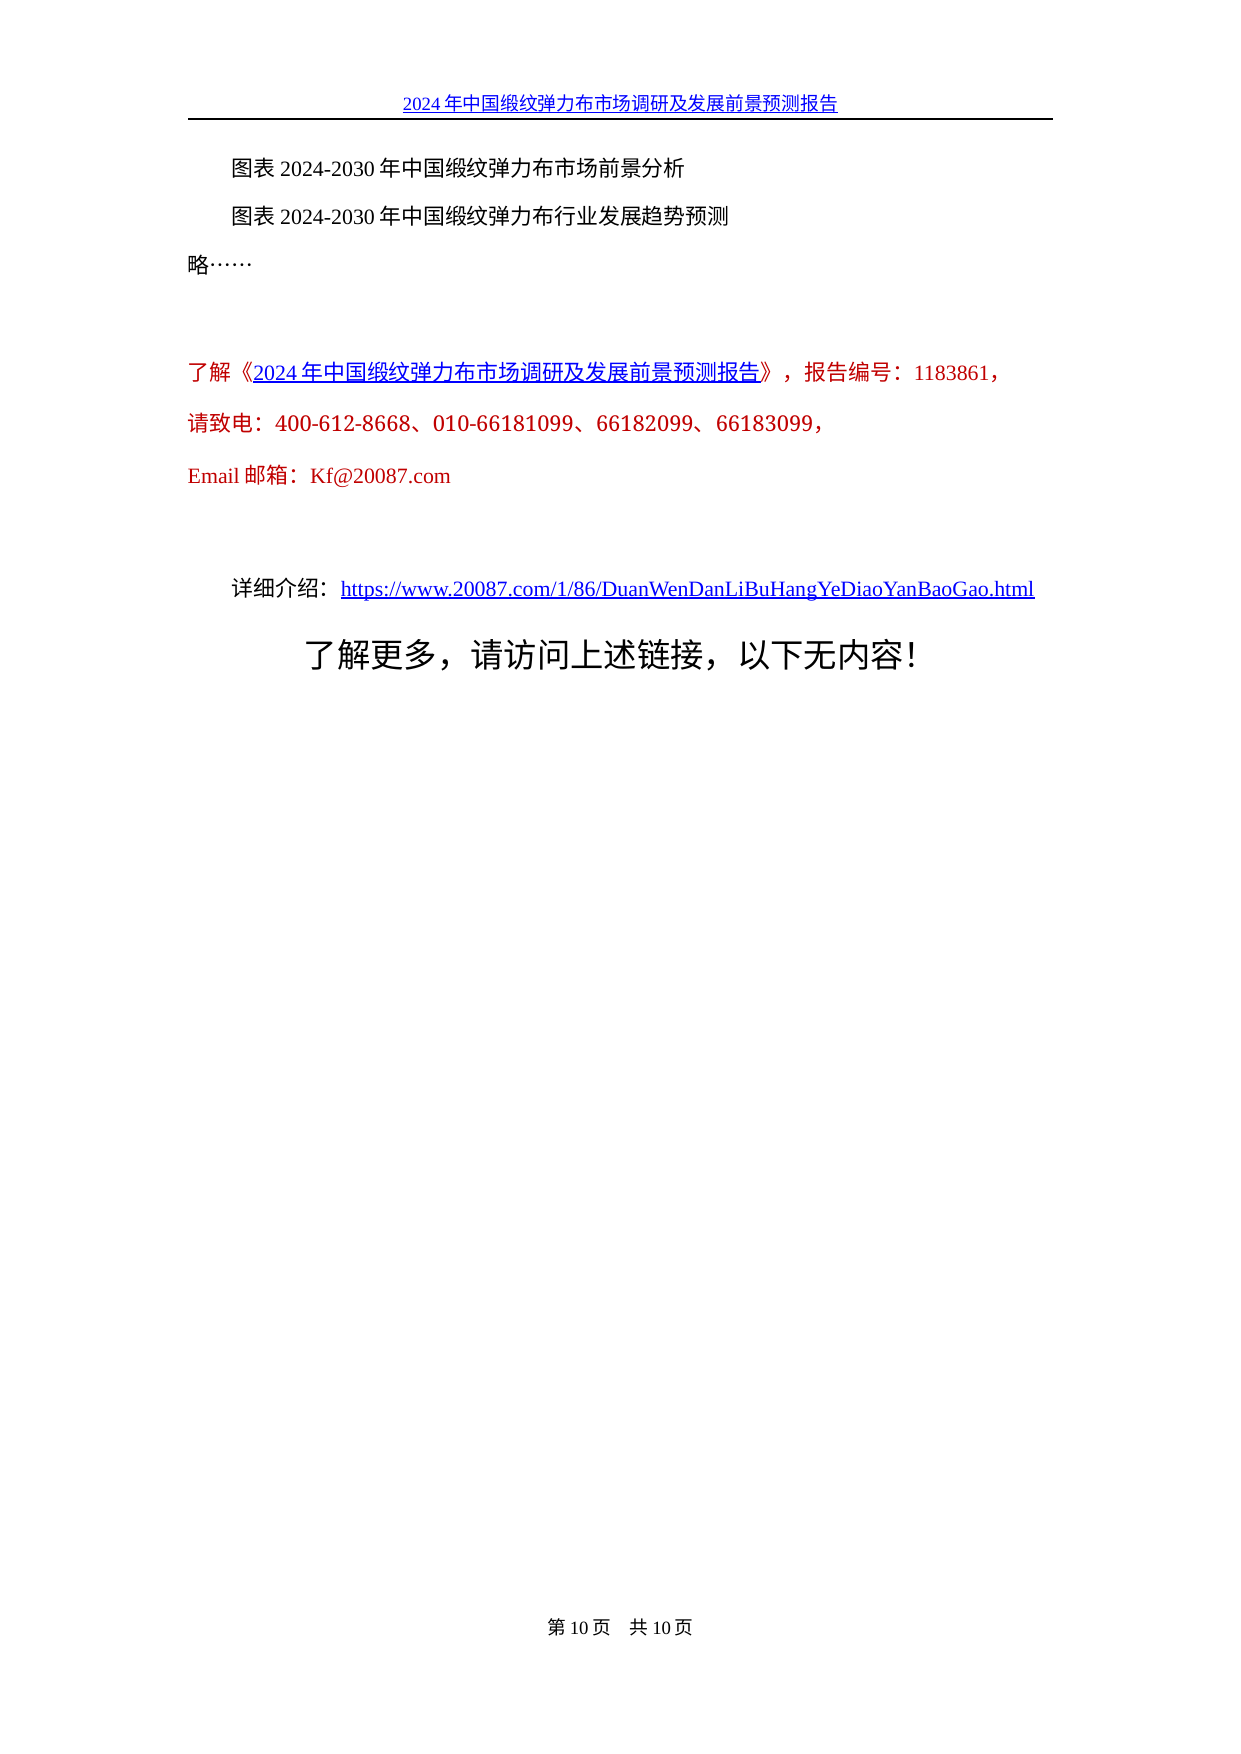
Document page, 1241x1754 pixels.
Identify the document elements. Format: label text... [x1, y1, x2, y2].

text 了解《2024年中国缎纹弹力布市场调研及发展前景预测报告》，报告编号：1183861， [187, 354, 1053, 387]
title 了解更多，请访问上述链接，以下无内容！ [187, 620, 1053, 685]
text Email邮箱：Kf@20087.com [187, 457, 1053, 490]
text 请致电：400-612-8668、010-66181099、66182099、66183099， [187, 406, 1053, 438]
text 详细介绍：https://www.20087.com/1/86/DuanWenDanLiBuHangYeDiaoYanBaoGao.html [187, 570, 1053, 603]
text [187, 150, 1053, 280]
